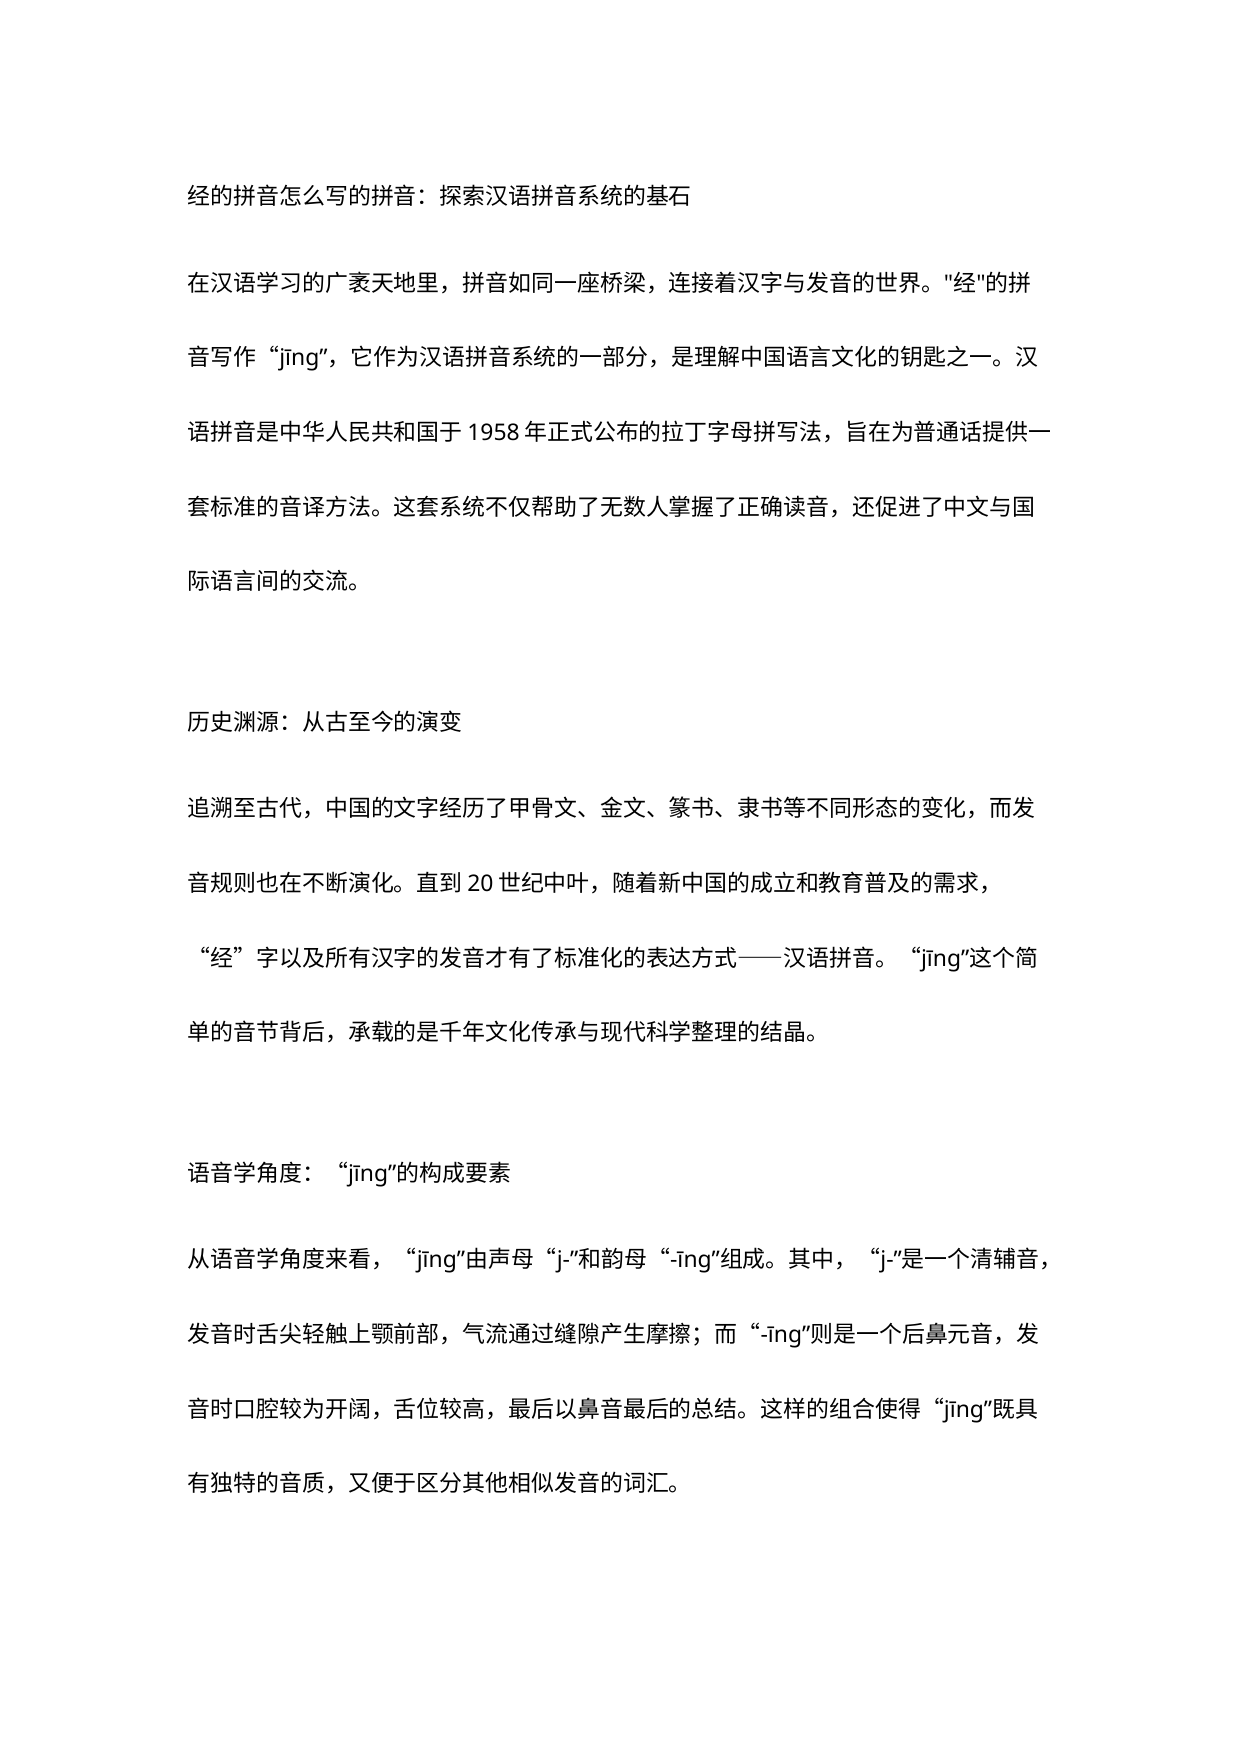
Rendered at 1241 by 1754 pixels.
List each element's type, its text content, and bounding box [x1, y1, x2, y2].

text 语音学角度：“jīng”的构成要素 [187, 1139, 1053, 1204]
text 历史渊源：从古至今的演变 [187, 688, 1053, 753]
text 追溯至古代，中国的文字经历了甲骨文、金文、篆书、隶书等不同形态的变化，而发音规则也在不断演化。直到20世纪中叶，随着新中国的成立和教育普及的需求，“经”字以及所有汉字的发音才有了标准化的表达方式——汉语拼音。“jīng”这个简单的音节背后，承载的是千年文化传承与现代科学整理的结晶。 [187, 774, 1053, 1063]
text 从语音学角度来看，“jīng”由声母“j-”和韵母“-īng”组成。其中，“j-”是一个清辅音，发音时舌尖轻触上颚前部，气流通过缝隙产生摩擦；而“-īng”则是一个后鼻元音，发音时口腔较为开阔，舌位较高，最后以鼻音最后的总结。这样的组合使得“jīng”既具有独特的音质，又便于区分其他相似发音的词汇。 [187, 1225, 1053, 1514]
text 经的拼音怎么写的拼音：探索汉语拼音系统的基石 [187, 162, 1053, 227]
text 在汉语学习的广袤天地里，拼音如同一座桥梁，连接着汉字与发音的世界。"经"的拼音写作“jīng”，它作为汉语拼音系统的一部分，是理解中国语言文化的钥匙之一。汉语拼音是中华人民共和国于1958年正式公布的拉丁字母拼写法，旨在为普通话提供一套标准的音译方法。这套系统不仅帮助了无数人掌握了正确读音，还促进了中文与国际语言间的交流。 [187, 248, 1053, 612]
